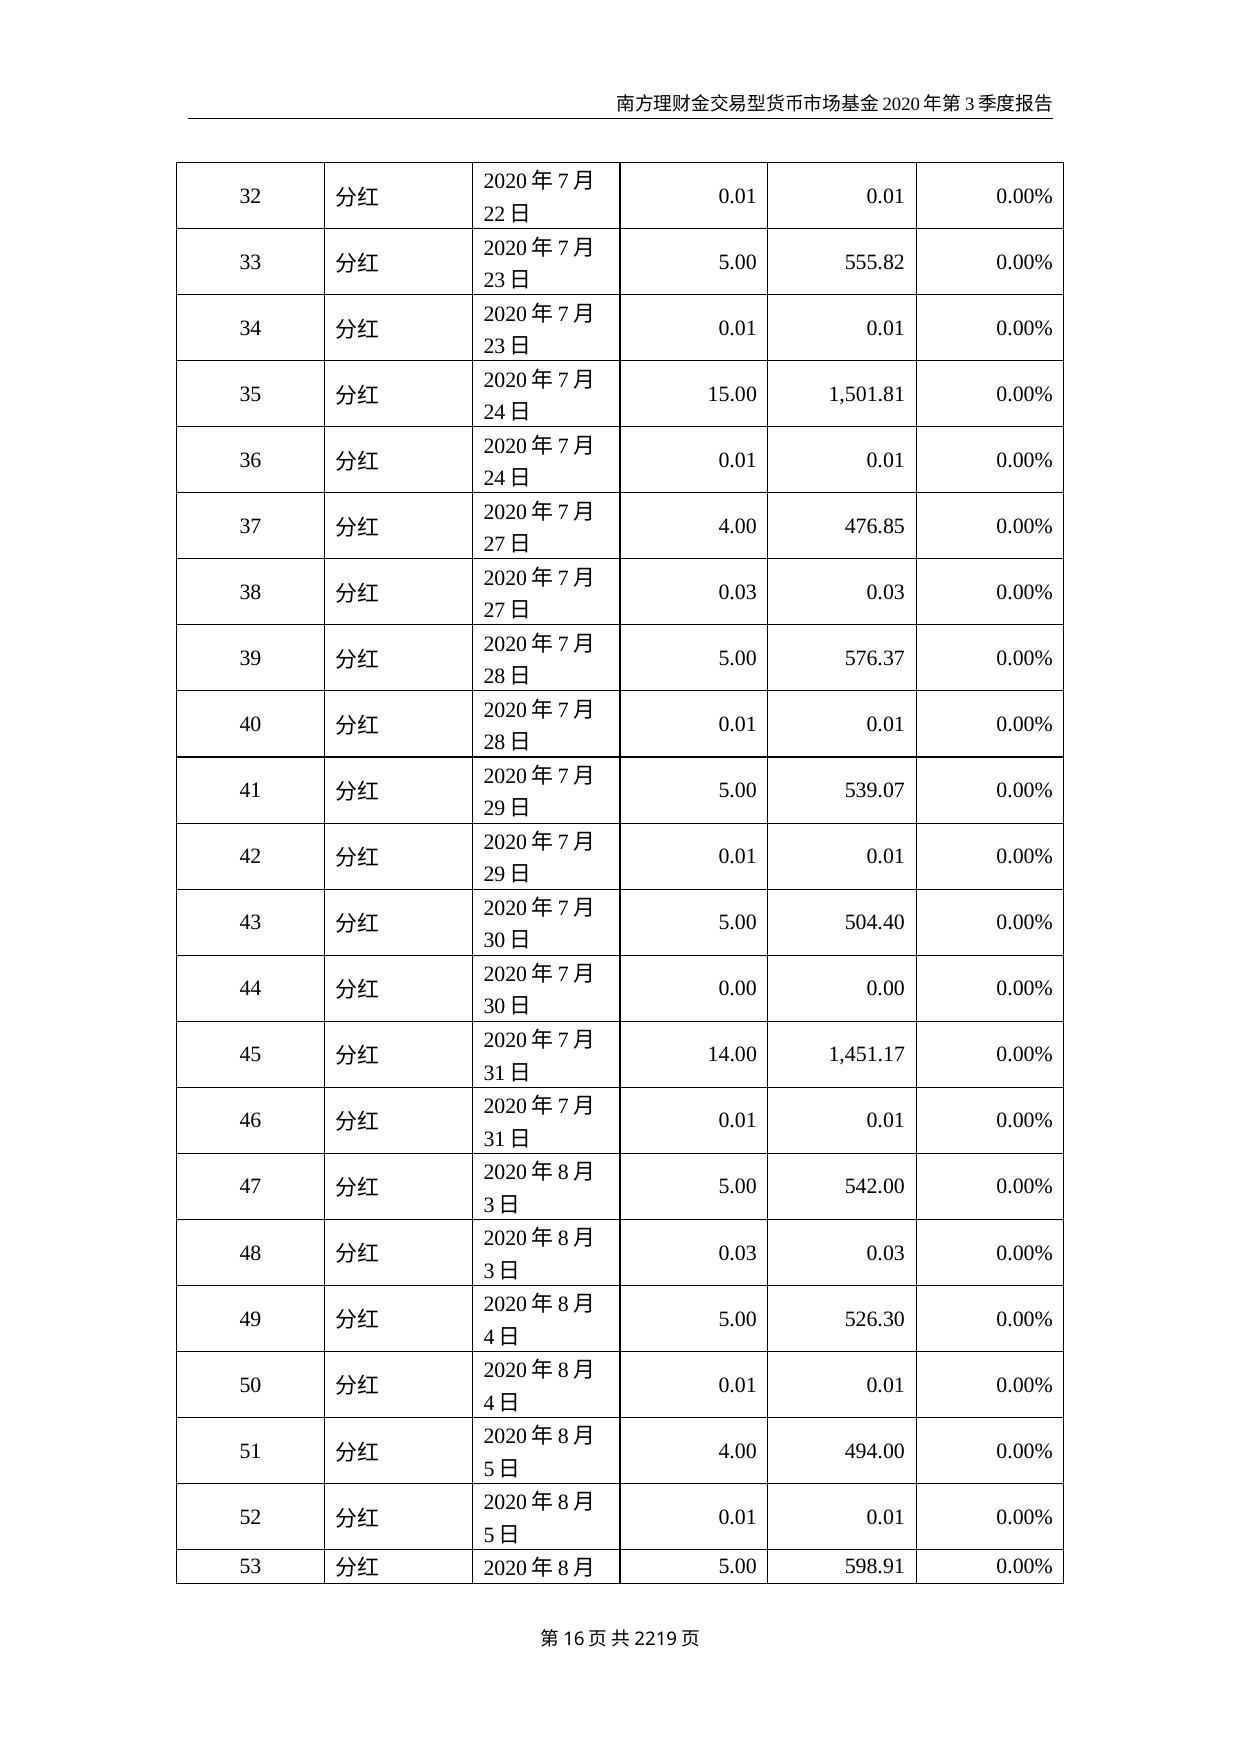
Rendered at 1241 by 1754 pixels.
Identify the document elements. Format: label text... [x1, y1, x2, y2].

table_cell 分红 [325, 1286, 472, 1351]
table_cell 2020年7月31日 [473, 1022, 619, 1087]
table_cell 2020年7月29日 [473, 824, 619, 888]
table_cell 0.01 [768, 427, 916, 492]
table_cell 分红 [325, 1220, 472, 1285]
table_cell 分红 [325, 890, 472, 954]
table_cell 0.00% [917, 1022, 1063, 1087]
table_cell 1,501.81 [768, 361, 916, 426]
table_cell 5.00 [621, 229, 767, 294]
table_cell 0.01 [621, 295, 767, 360]
table_cell 37 [177, 493, 324, 558]
table_cell 0.01 [621, 691, 767, 756]
table_cell 0.01 [768, 1484, 916, 1549]
table_cell 45 [177, 1022, 324, 1087]
table_cell 2020年7月28日 [473, 625, 619, 690]
table_cell 504.40 [768, 890, 916, 954]
table_cell 46 [177, 1088, 324, 1153]
table_cell 0.03 [621, 1220, 767, 1285]
table_cell 0.03 [768, 559, 916, 624]
table_cell 14.00 [621, 1022, 767, 1087]
table_cell 42 [177, 824, 324, 888]
table_cell 43 [177, 890, 324, 954]
table_cell 0.01 [621, 1484, 767, 1549]
table_cell 0.00% [917, 493, 1063, 558]
table_cell 0.00% [917, 758, 1063, 822]
table_cell 分红 [325, 956, 472, 1021]
table_cell 分红 [325, 1352, 472, 1417]
table_cell 2020年7月30日 [473, 956, 619, 1021]
table_cell 0.01 [621, 427, 767, 492]
table_cell 2020年7月24日 [473, 427, 619, 492]
table_cell 2020年8月3日 [473, 1154, 619, 1219]
table_cell 2020年8月3日 [473, 1220, 619, 1285]
table_cell 2020年7月28日 [473, 691, 619, 756]
table_cell 2020年7月27日 [473, 559, 619, 624]
table_cell 0.00% [917, 163, 1063, 228]
table_cell 33 [177, 229, 324, 294]
table_cell 0.00% [917, 691, 1063, 756]
table_cell 2020年7月24日 [473, 361, 619, 426]
table_cell 576.37 [768, 625, 916, 690]
table_cell 0.01 [621, 1352, 767, 1417]
table_cell 38 [177, 559, 324, 624]
table_cell 2020年8月6日 [473, 1550, 619, 1582]
table_cell 2020年8月5日 [473, 1418, 619, 1483]
table_cell 34 [177, 295, 324, 360]
table_cell 0.00% [917, 361, 1063, 426]
table_cell 0.00% [917, 1352, 1063, 1417]
table_cell 5.00 [621, 758, 767, 822]
table_cell 分红 [325, 1418, 472, 1483]
table_cell 53 [177, 1550, 324, 1582]
table_cell 2020年7月29日 [473, 758, 619, 822]
table_cell 4.00 [621, 493, 767, 558]
table_cell 50 [177, 1352, 324, 1417]
table_cell 36 [177, 427, 324, 492]
table_cell 0.00% [917, 1088, 1063, 1153]
table_cell 分红 [325, 1484, 472, 1549]
table_cell 0.00% [917, 956, 1063, 1021]
table_cell 分红 [325, 163, 472, 228]
table_cell 0.00% [917, 890, 1063, 954]
table_cell 2020年7月22日 [473, 163, 619, 228]
table_cell 2020年7月23日 [473, 295, 619, 360]
table_cell 39 [177, 625, 324, 690]
table_cell 1,451.17 [768, 1022, 916, 1087]
table_cell 0.03 [768, 1220, 916, 1285]
table_cell 分红 [325, 295, 472, 360]
table_cell 0.00% [917, 1286, 1063, 1351]
table_cell 0.01 [768, 295, 916, 360]
table_cell 分红 [325, 1088, 472, 1153]
table_cell 5.00 [621, 625, 767, 690]
table_cell 476.85 [768, 493, 916, 558]
table_cell 0.00% [917, 625, 1063, 690]
table_cell 分红 [325, 361, 472, 426]
table_cell 0.00% [917, 824, 1063, 888]
table_cell 0.01 [621, 824, 767, 888]
table_cell 35 [177, 361, 324, 426]
table_cell 0.00% [917, 1418, 1063, 1483]
table_cell 32 [177, 163, 324, 228]
table_cell 47 [177, 1154, 324, 1219]
table_cell 0.01 [768, 824, 916, 888]
table_cell 0.01 [621, 1088, 767, 1153]
table_cell 48 [177, 1220, 324, 1285]
table_cell 0.01 [621, 163, 767, 228]
table_cell 分红 [325, 1550, 472, 1582]
table_cell 0.00 [621, 956, 767, 1021]
table_cell 539.07 [768, 758, 916, 822]
table_cell 2020年8月4日 [473, 1352, 619, 1417]
table_cell 0.01 [768, 691, 916, 756]
table_cell 0.00% [917, 427, 1063, 492]
table_cell 0.00% [917, 229, 1063, 294]
table_cell 526.30 [768, 1286, 916, 1351]
table_cell 分红 [325, 559, 472, 624]
table_cell 598.91 [768, 1550, 916, 1582]
table_cell 2020年7月30日 [473, 890, 619, 954]
table_cell 0.00% [917, 1154, 1063, 1219]
table_cell 2020年7月31日 [473, 1088, 619, 1153]
table_cell 4.00 [621, 1418, 767, 1483]
table_cell 0.01 [768, 1088, 916, 1153]
table_cell 40 [177, 691, 324, 756]
table_cell 0.00% [917, 1550, 1063, 1582]
table_cell 0.00% [917, 559, 1063, 624]
table_cell 0.01 [768, 163, 916, 228]
table_cell 5.00 [621, 1550, 767, 1582]
table_cell 494.00 [768, 1418, 916, 1483]
table_cell 分红 [325, 625, 472, 690]
table_cell 2020年7月27日 [473, 493, 619, 558]
table_cell 51 [177, 1418, 324, 1483]
table_cell 5.00 [621, 890, 767, 954]
table_cell 分红 [325, 229, 472, 294]
table_cell 0.00% [917, 295, 1063, 360]
table_cell 0.03 [621, 559, 767, 624]
table_cell 分红 [325, 427, 472, 492]
table_cell 分红 [325, 1022, 472, 1087]
table_cell 555.82 [768, 229, 916, 294]
table_cell 15.00 [621, 361, 767, 426]
table_cell 分红 [325, 824, 472, 888]
table_cell 41 [177, 758, 324, 822]
table_cell 5.00 [621, 1286, 767, 1351]
table_cell 2020年8月4日 [473, 1286, 619, 1351]
table_cell 分红 [325, 691, 472, 756]
table_cell 0.00% [917, 1220, 1063, 1285]
table_cell 2020年7月23日 [473, 229, 619, 294]
table_cell 分红 [325, 1154, 472, 1219]
table_cell 5.00 [621, 1154, 767, 1219]
table_cell 49 [177, 1286, 324, 1351]
table_cell 0.00 [768, 956, 916, 1021]
table_cell 44 [177, 956, 324, 1021]
table_cell 分红 [325, 493, 472, 558]
table_cell 2020年8月5日 [473, 1484, 619, 1549]
table_cell 542.00 [768, 1154, 916, 1219]
table_cell 0.00% [917, 1484, 1063, 1549]
table_cell 0.01 [768, 1352, 916, 1417]
table_cell 分红 [325, 758, 472, 822]
table_cell 52 [177, 1484, 324, 1549]
